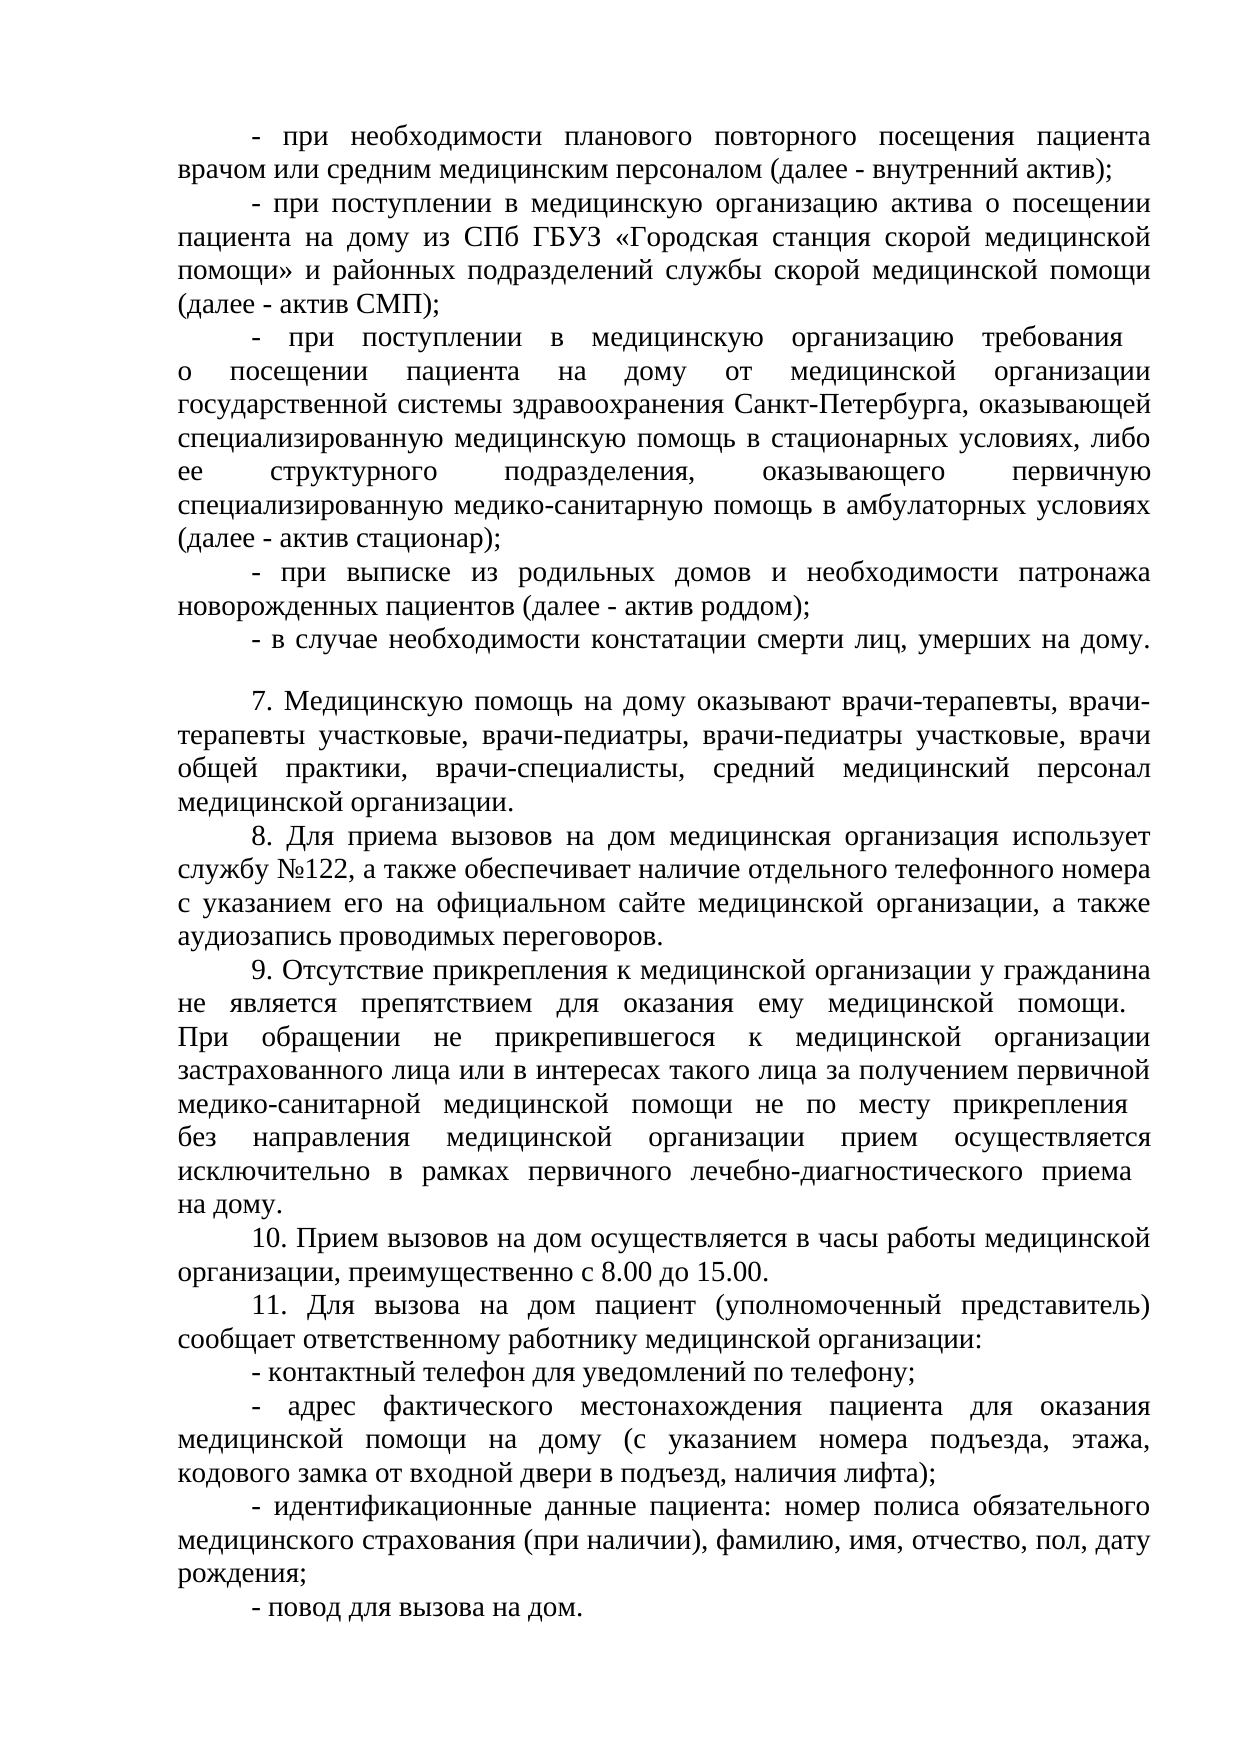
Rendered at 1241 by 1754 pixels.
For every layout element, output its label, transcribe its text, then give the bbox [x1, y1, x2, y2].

text - в случае необходимости констатации смерти лиц, умерших на дому. [177, 621, 1152, 683]
text 7. Медицинскую помощь на дому оказывают врачи-терапевты, врачи-терапевты участковые, врачи-педиатры, врачи-педиатры участковые, врачи общей практики, врачи-специалисты, средний медицинский персонал медицинской организации. [177, 683, 1152, 818]
text 10. Прием вызовов на дом осуществляется в часы работы медицинской организации, преимущественно с 8.00 до 15.00. [177, 1220, 1152, 1287]
text 11. Для вызова на дом пациент (уполномоченный представитель) сообщает ответственному работнику медицинской организации: [177, 1287, 1152, 1354]
text - идентификационные данные пациента: номер полиса обязательного медицинского страхования (при наличии), фамилию, имя, отчество, пол, дату рождения; [177, 1488, 1152, 1589]
text - при поступлении в медицинскую организацию требования о посещении пациента на дому от медицинской организации государственной системы здравоохранения Санкт-Петербурга, оказывающей специализированную медицинскую помощь в стационарных условиях, либо ее структурного подразделения, оказывающего первичную специализированную медико-санитарную помощь в амбулаторных условиях (далее - актив стационар); [177, 319, 1152, 554]
text - повод для вызова на дом. [177, 1589, 1152, 1623]
text - при выписке из родильных домов и необходимости патронажа новорожденных пациентов (далее - актив роддом); [177, 554, 1152, 621]
text - при необходимости планового повторного посещения пациента врачом или средним медицинским персоналом (далее - внутренний актив); [177, 118, 1152, 185]
text - при поступлении в медицинскую организацию актива о посещении пациента на дому из СПб ГБУЗ «Городская станция скорой медицинской помощи» и районных подразделений службы скорой медицинской помощи (далее - актив СМП); [177, 185, 1152, 319]
text - контактный телефон для уведомлений по телефону; [177, 1354, 1152, 1388]
text 9. Отсутствие прикрепления к медицинской организации у гражданина не является препятствием для оказания ему медицинской помощи. При обращении не прикрепившегося к медицинской организации застрахованного лица или в интересах такого лица за получением первичной медико-санитарной медицинской помощи не по месту прикрепления без направления медицинской организации прием осуществляется исключительно в рамках первичного лечебно-диагностического приема на дому. [177, 952, 1152, 1220]
text 8. Для приема вызовов на дом медицинская организация использует службу №122, а также обеспечивает наличие отдельного телефонного номера с указанием его на официальном сайте медицинской организации, а также аудиозапись проводимых переговоров. [177, 818, 1152, 952]
text - адрес фактического местонахождения пациента для оказания медицинской помощи на дому (с указанием номера подъезда, этажа, кодового замка от входной двери в подъезд, наличия лифта); [177, 1388, 1152, 1488]
